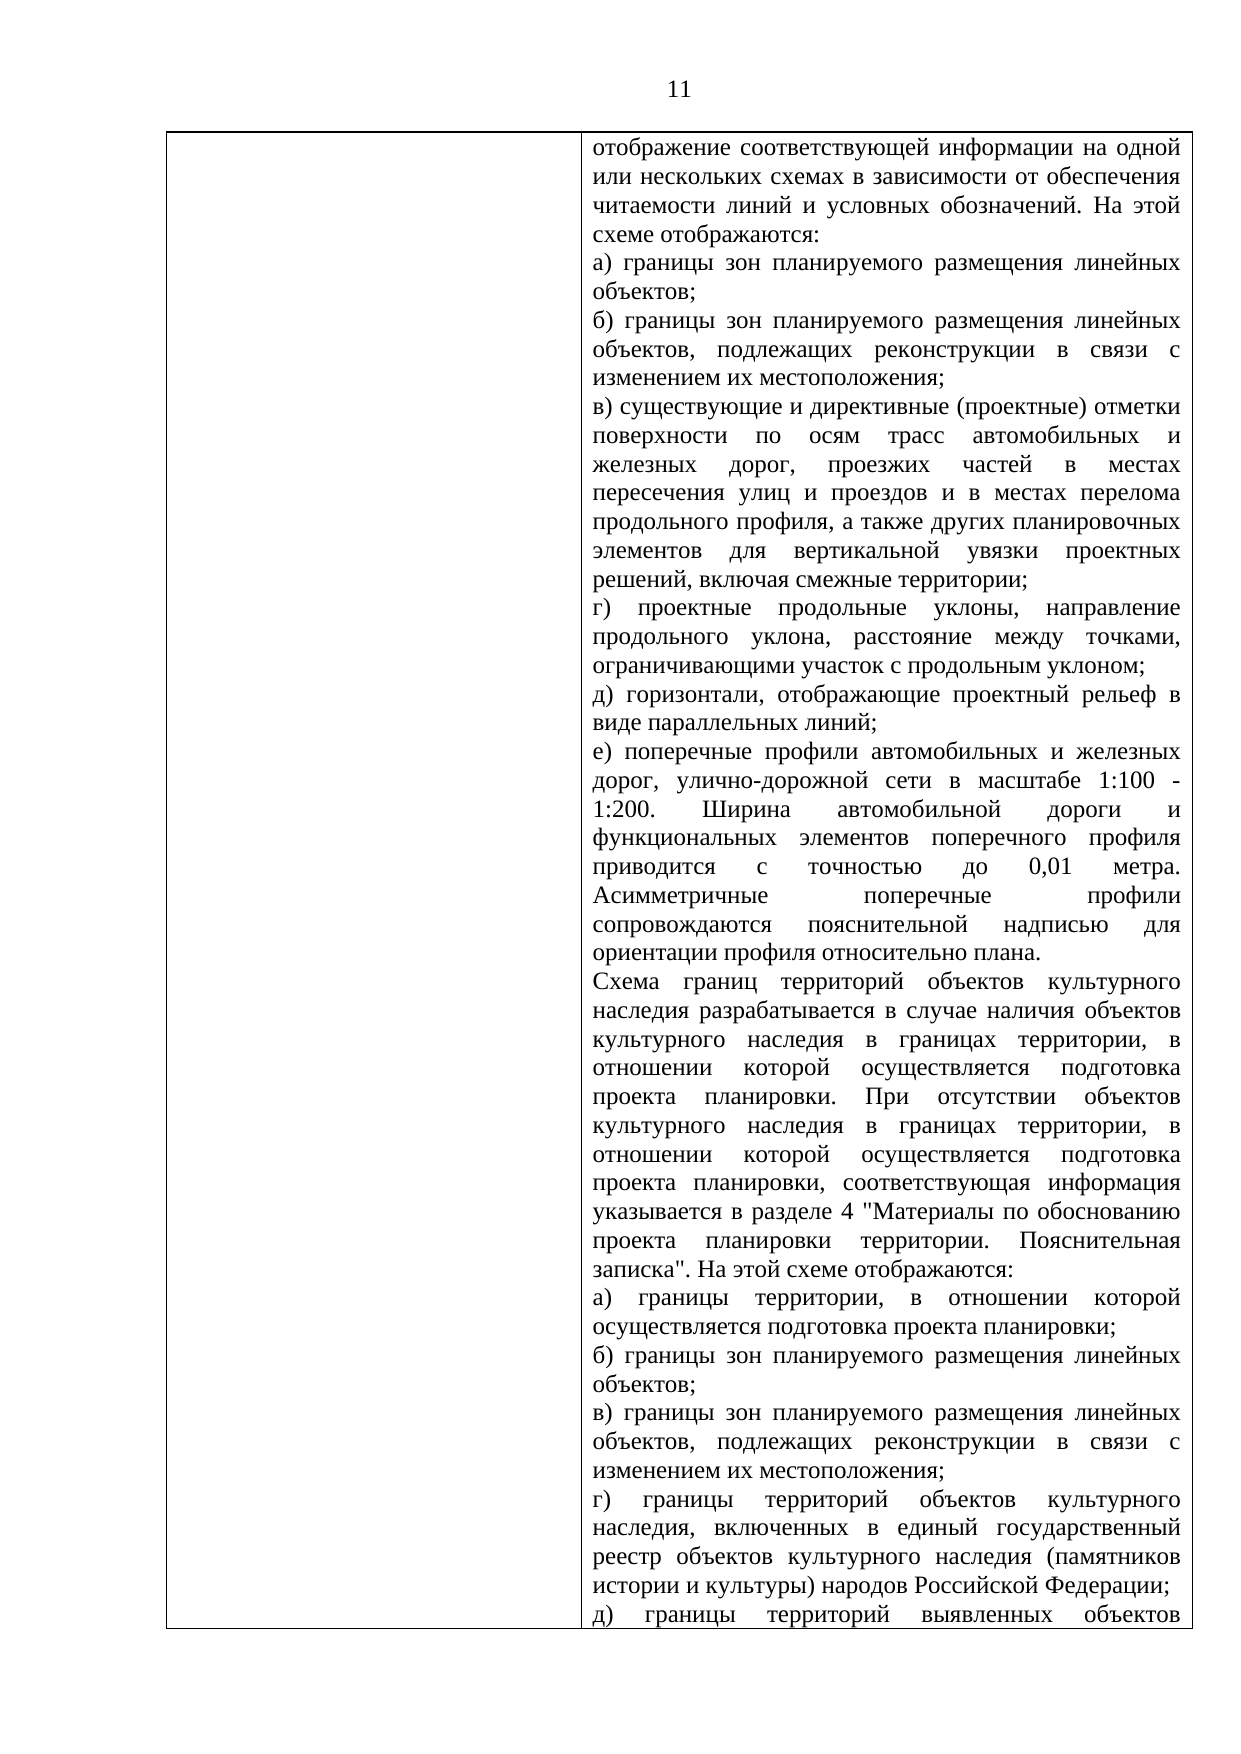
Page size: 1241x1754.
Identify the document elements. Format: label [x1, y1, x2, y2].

table_cell [167, 133, 581, 1627]
table_cell [582, 133, 1192, 1627]
